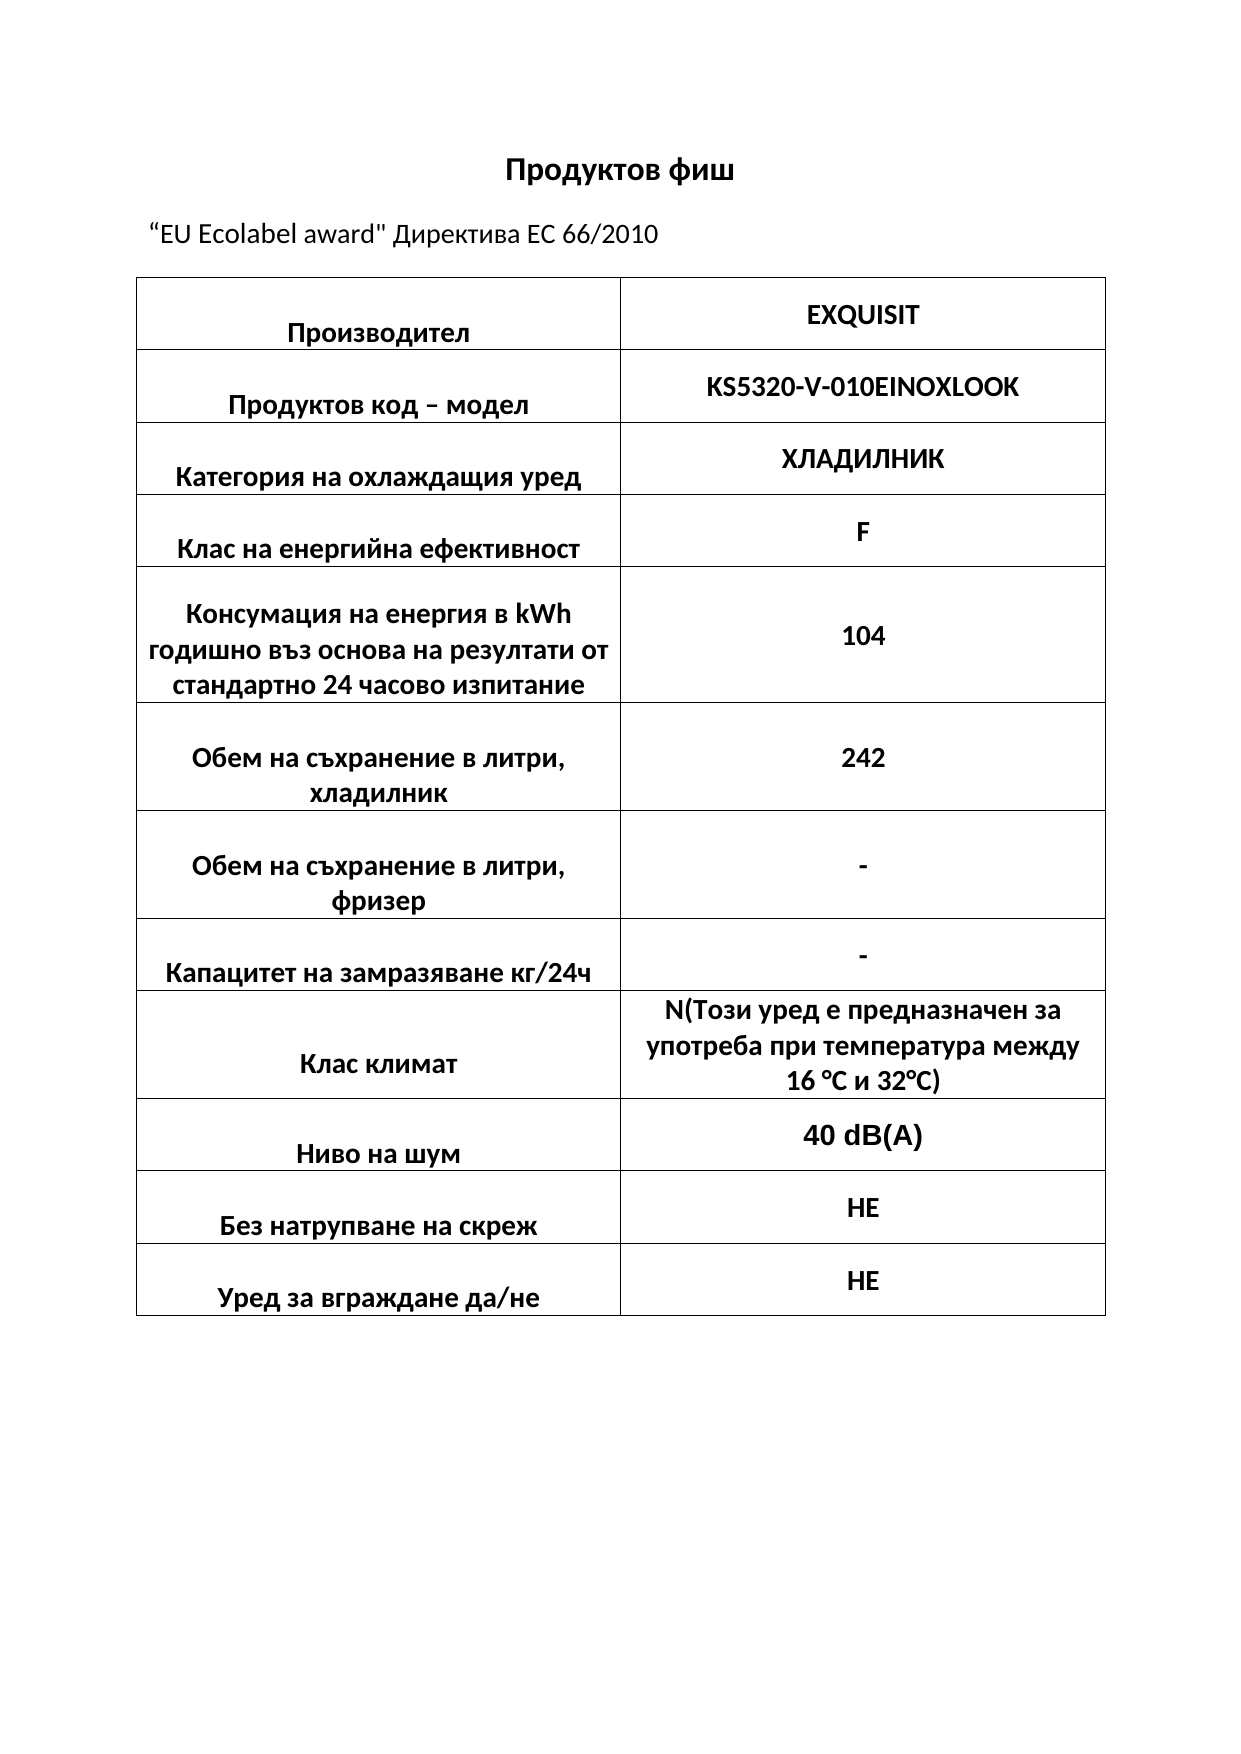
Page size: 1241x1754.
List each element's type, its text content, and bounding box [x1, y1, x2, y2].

table_cell Клас на енергийна ефективност [137, 495, 620, 566]
table_cell Oбем на съхранение в литри, фризер [137, 811, 620, 918]
table_cell 40 dB(A) [621, 1099, 1105, 1170]
table_cell Категория на охлаждащия уред [137, 423, 620, 494]
text Продуктов фиш [148, 148, 1093, 188]
table_cell N(Този уред е предназначен за употреба при температура между 16 °C и 32°C) [621, 991, 1105, 1098]
table_cell Ниво на шум [137, 1099, 620, 1170]
table_cell Капацитет на замразяване кг/24ч [137, 919, 620, 990]
table_cell 242 [621, 703, 1105, 810]
table_cell Обем на съхранение в литри, хладилник [137, 703, 620, 810]
table_cell НЕ [621, 1244, 1105, 1315]
table_cell - [621, 811, 1105, 918]
table_cell Без натрупване на скреж [137, 1171, 620, 1243]
table_cell Консумация на енергия в kWh годишно въз основа на резултати от стандартно 24 часово изпитание [137, 567, 620, 702]
table_cell KS5320-V-010EINOXLOOK [621, 350, 1105, 422]
text “EU Ecolabel award" Директива EC 66/2010 [148, 215, 1093, 251]
table_cell Уред за вграждане да/не [137, 1244, 620, 1315]
table_cell F [621, 495, 1105, 566]
table_cell Клас климат [137, 991, 620, 1098]
table_cell - [621, 919, 1105, 990]
table_header Производител [137, 278, 620, 349]
table_cell Продуктов код – модел [137, 350, 620, 422]
table_cell НЕ [621, 1171, 1105, 1243]
table_cell 104 [621, 567, 1105, 702]
table_header EXQUISIT [621, 278, 1105, 349]
table_cell ХЛАДИЛНИК [621, 423, 1105, 494]
